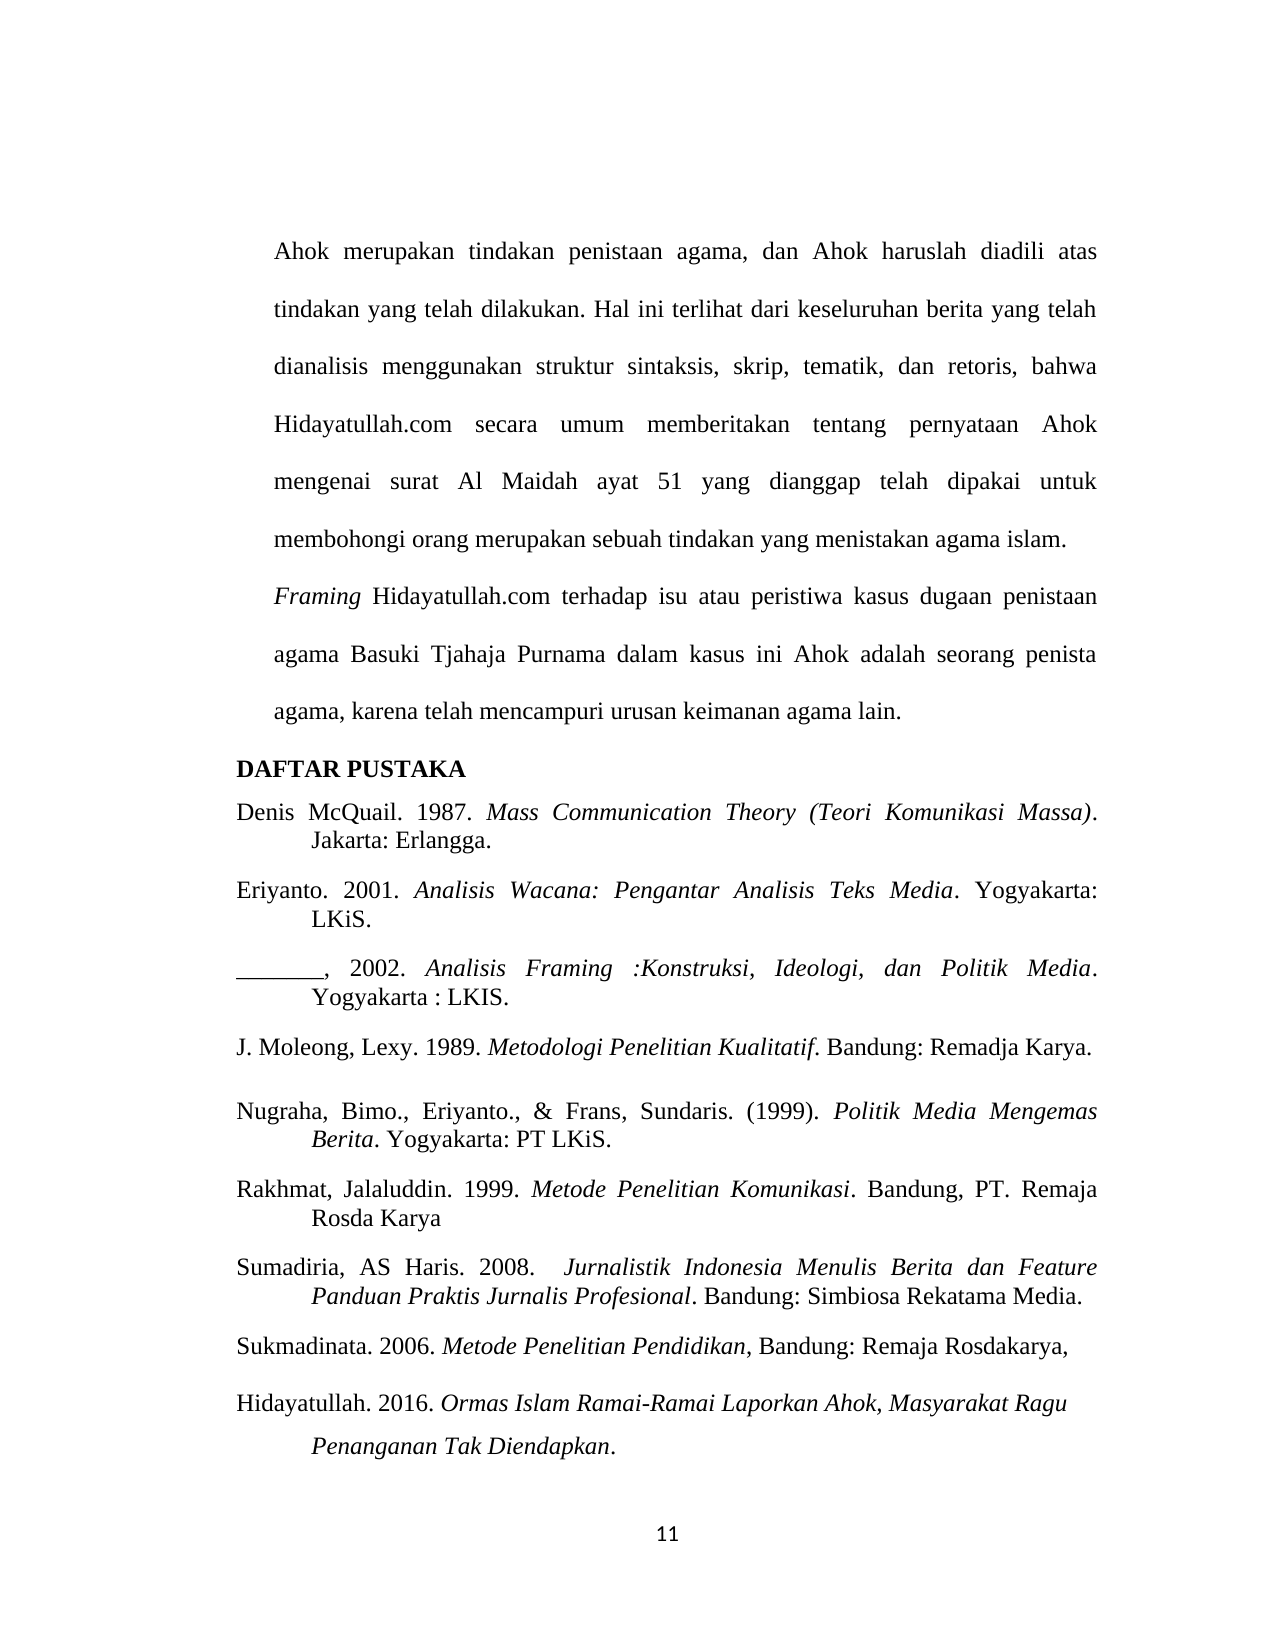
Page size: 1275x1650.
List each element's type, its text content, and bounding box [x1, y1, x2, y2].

text _______, 2002. Analisis Framing :Konstruksi, Ideologi, dan Politik Media. Yogyakarta : LKIS. [236, 953, 1098, 1011]
text Denis McQuail. 1987. Mass Communication Theory (Teori Komunikasi Massa). Jakarta: Erlangga. [236, 797, 1098, 854]
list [236, 236, 1098, 552]
text J. Moleong, Lexy. 1989. Metodologi Penelitian Kualitatif. Bandung: Remadja Karya. [236, 1032, 1098, 1061]
text Sumadiria, AS Haris. 2008. Jurnalistik Indonesia Menulis Berita dan Feature Panduan Praktis Jurnalis Profesional. Bandung: Simbiosa Rekatama Media. [236, 1252, 1098, 1310]
text DAFTAR PUSTAKA [236, 754, 1098, 782]
text Rakhmat, Jalaluddin. 1999. Metode Penelitian Komunikasi. Bandung, PT. Remaja Rosda Karya [236, 1174, 1098, 1232]
text Sukmadinata. 2006. Metode Penelitian Pendidikan, Bandung: Remaja Rosdakarya, [236, 1331, 1098, 1359]
list Framing Hidayatullah.com terhadap isu atau peristiwa kasus dugaan penistaan agama Basuki Tjahaja Purnama dalam kasus ini Ahok adalah seorang penista agama, karena telah mencampuri urusan keimanan agama lain. [274, 581, 1098, 725]
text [236, 1388, 1098, 1460]
text Nugraha, Bimo., Eriyanto., & Frans, Sundaris. (1999). Politik Media Mengemas Berita. Yogyakarta: PT LKiS. [236, 1096, 1098, 1153]
text Eriyanto. 2001. Analisis Wacana: Pengantar Analisis Teks Media. Yogyakarta: LKiS. [236, 875, 1098, 933]
